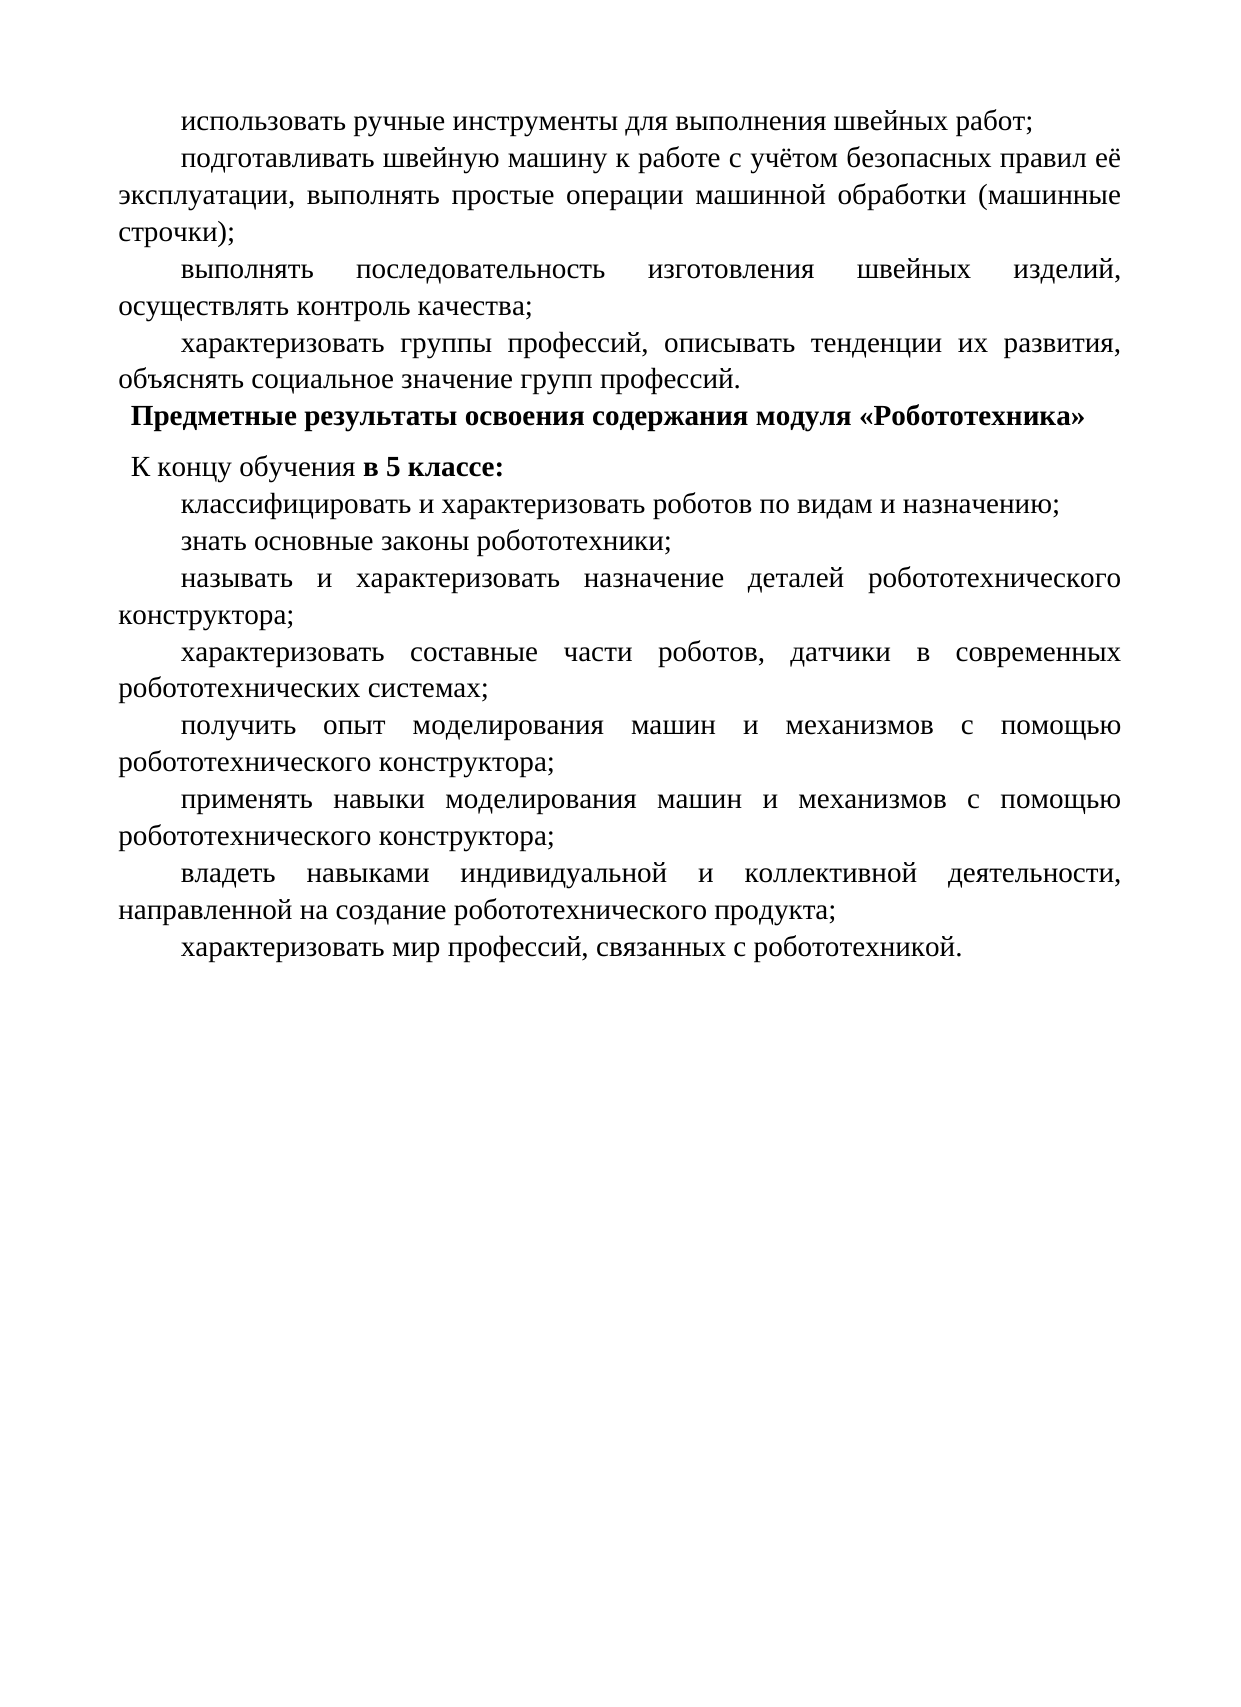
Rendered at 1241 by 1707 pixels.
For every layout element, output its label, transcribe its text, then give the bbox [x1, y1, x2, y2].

text получить опыт моделирования машин и механизмов с помощью робототехнического конструктора; [118, 707, 1122, 778]
text характеризовать мир профессий, связанных с робототехникой. [118, 929, 1122, 962]
text Предметные результаты освоения содержания модуля «Робототехника» [131, 398, 1122, 432]
text использовать ручные инструменты для выполнения швейных работ; [118, 103, 1122, 137]
text знать основные законы робототехники; [118, 523, 1122, 557]
text К концу обучения в 5 классе: [131, 449, 1122, 483]
text характеризовать группы профессий, описывать тенденции их развития, объяснять социальное значение групп профессий. [118, 325, 1122, 395]
text применять навыки моделирования машин и механизмов с помощью робототехнического конструктора; [118, 781, 1122, 852]
text называть и характеризовать назначение деталей робототехнического конструктора; [118, 560, 1122, 630]
text классифицировать и характеризовать роботов по видам и назначению; [118, 486, 1122, 520]
text характеризовать составные части роботов, датчики в современных робототехнических системах; [118, 634, 1122, 704]
text подготавливать швейную машину к работе с учётом безопасных правил её эксплуатации, выполнять простые операции машинной обработки (машинные строчки); [118, 140, 1122, 248]
text владеть навыками индивидуальной и коллективной деятельности, направленной на создание робототехнического продукта; [118, 855, 1122, 925]
text выполнять последовательность изготовления швейных изделий, осуществлять контроль качества; [118, 251, 1122, 321]
